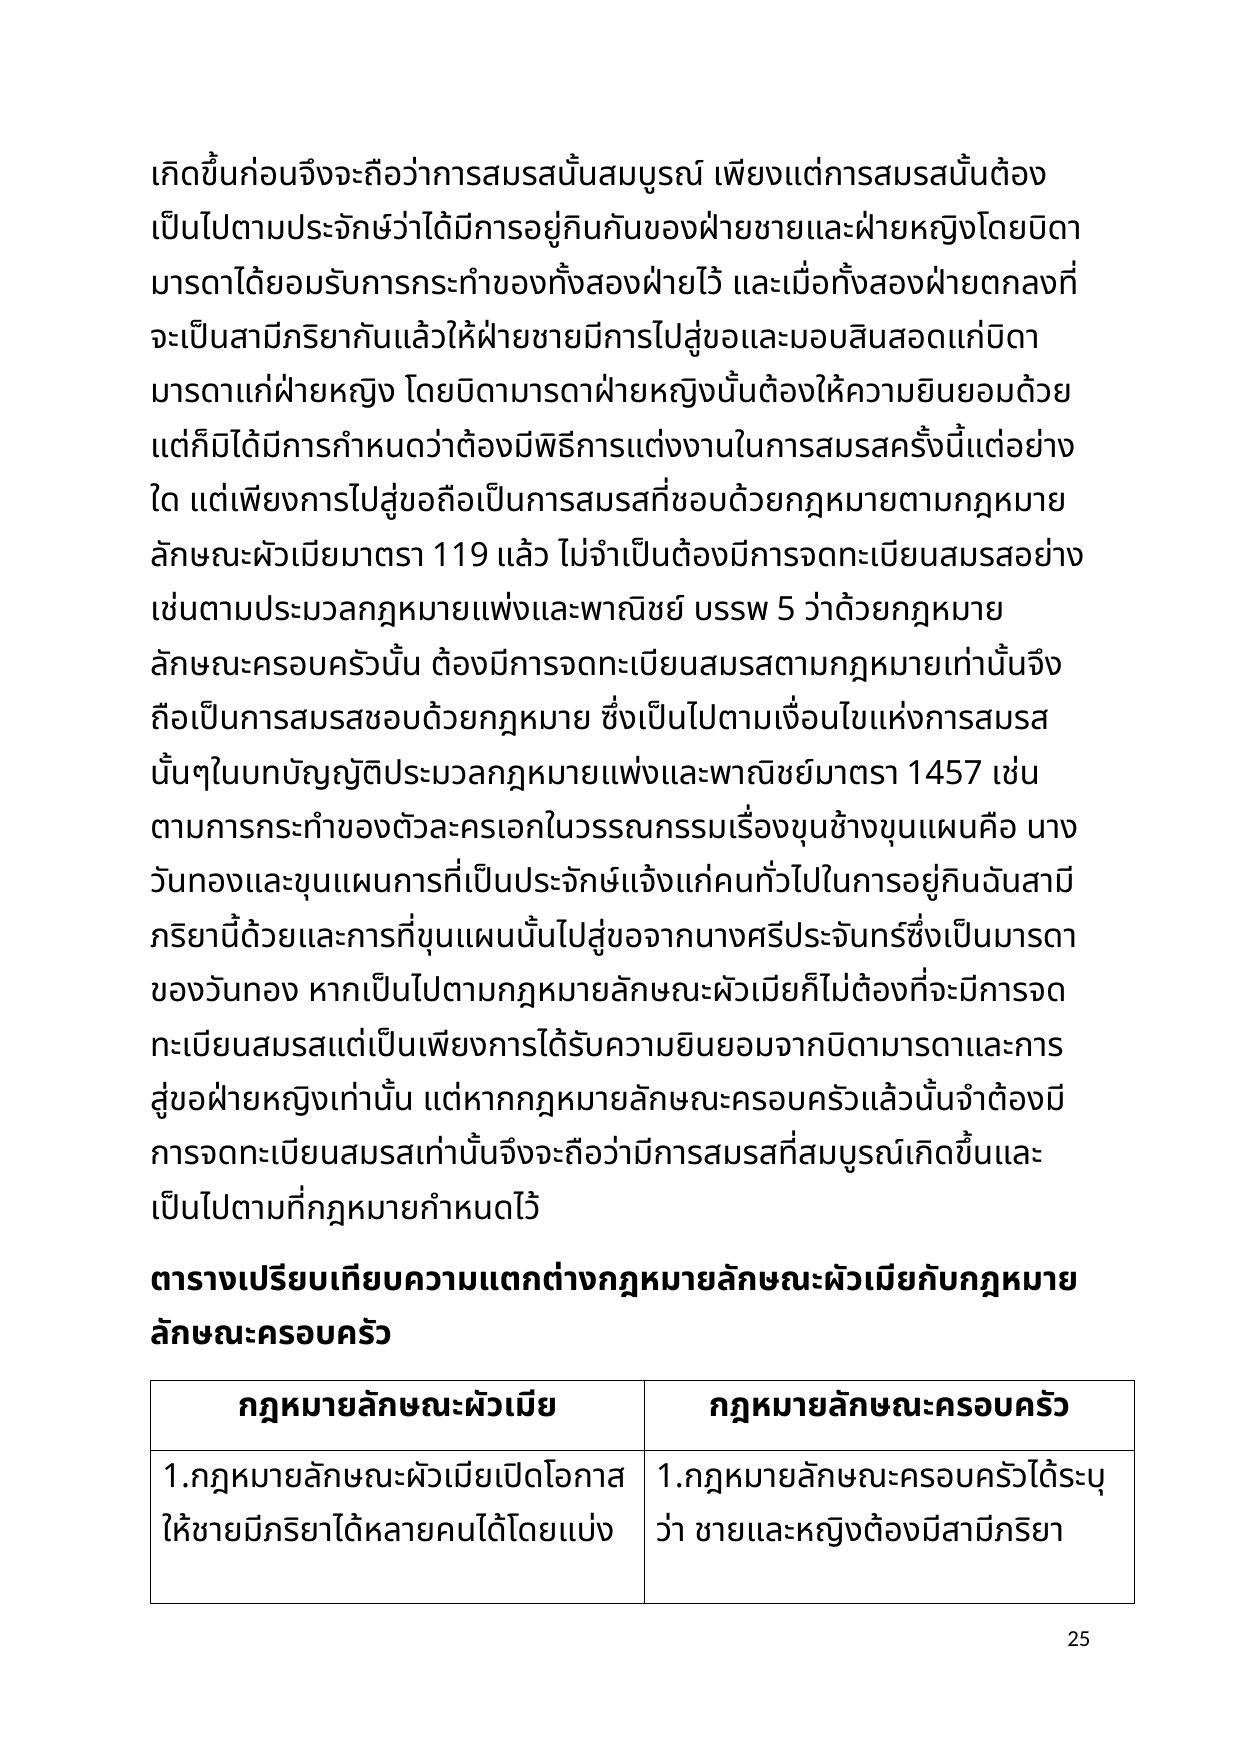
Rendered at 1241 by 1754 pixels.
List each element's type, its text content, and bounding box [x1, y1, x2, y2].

table_header กฎหมายลักษณะครอบครัว [645, 1381, 1134, 1450]
text ตารางเปรียบเทียบความแตกต่างกฎหมายลักษณะผัวเมียกับกฎหมายลักษณะครอบครัว [150, 1255, 1090, 1359]
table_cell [151, 1451, 644, 1603]
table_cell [645, 1451, 1134, 1603]
table_header กฎหมายลักษณะผัวเมีย [151, 1381, 644, 1450]
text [150, 150, 1090, 1234]
